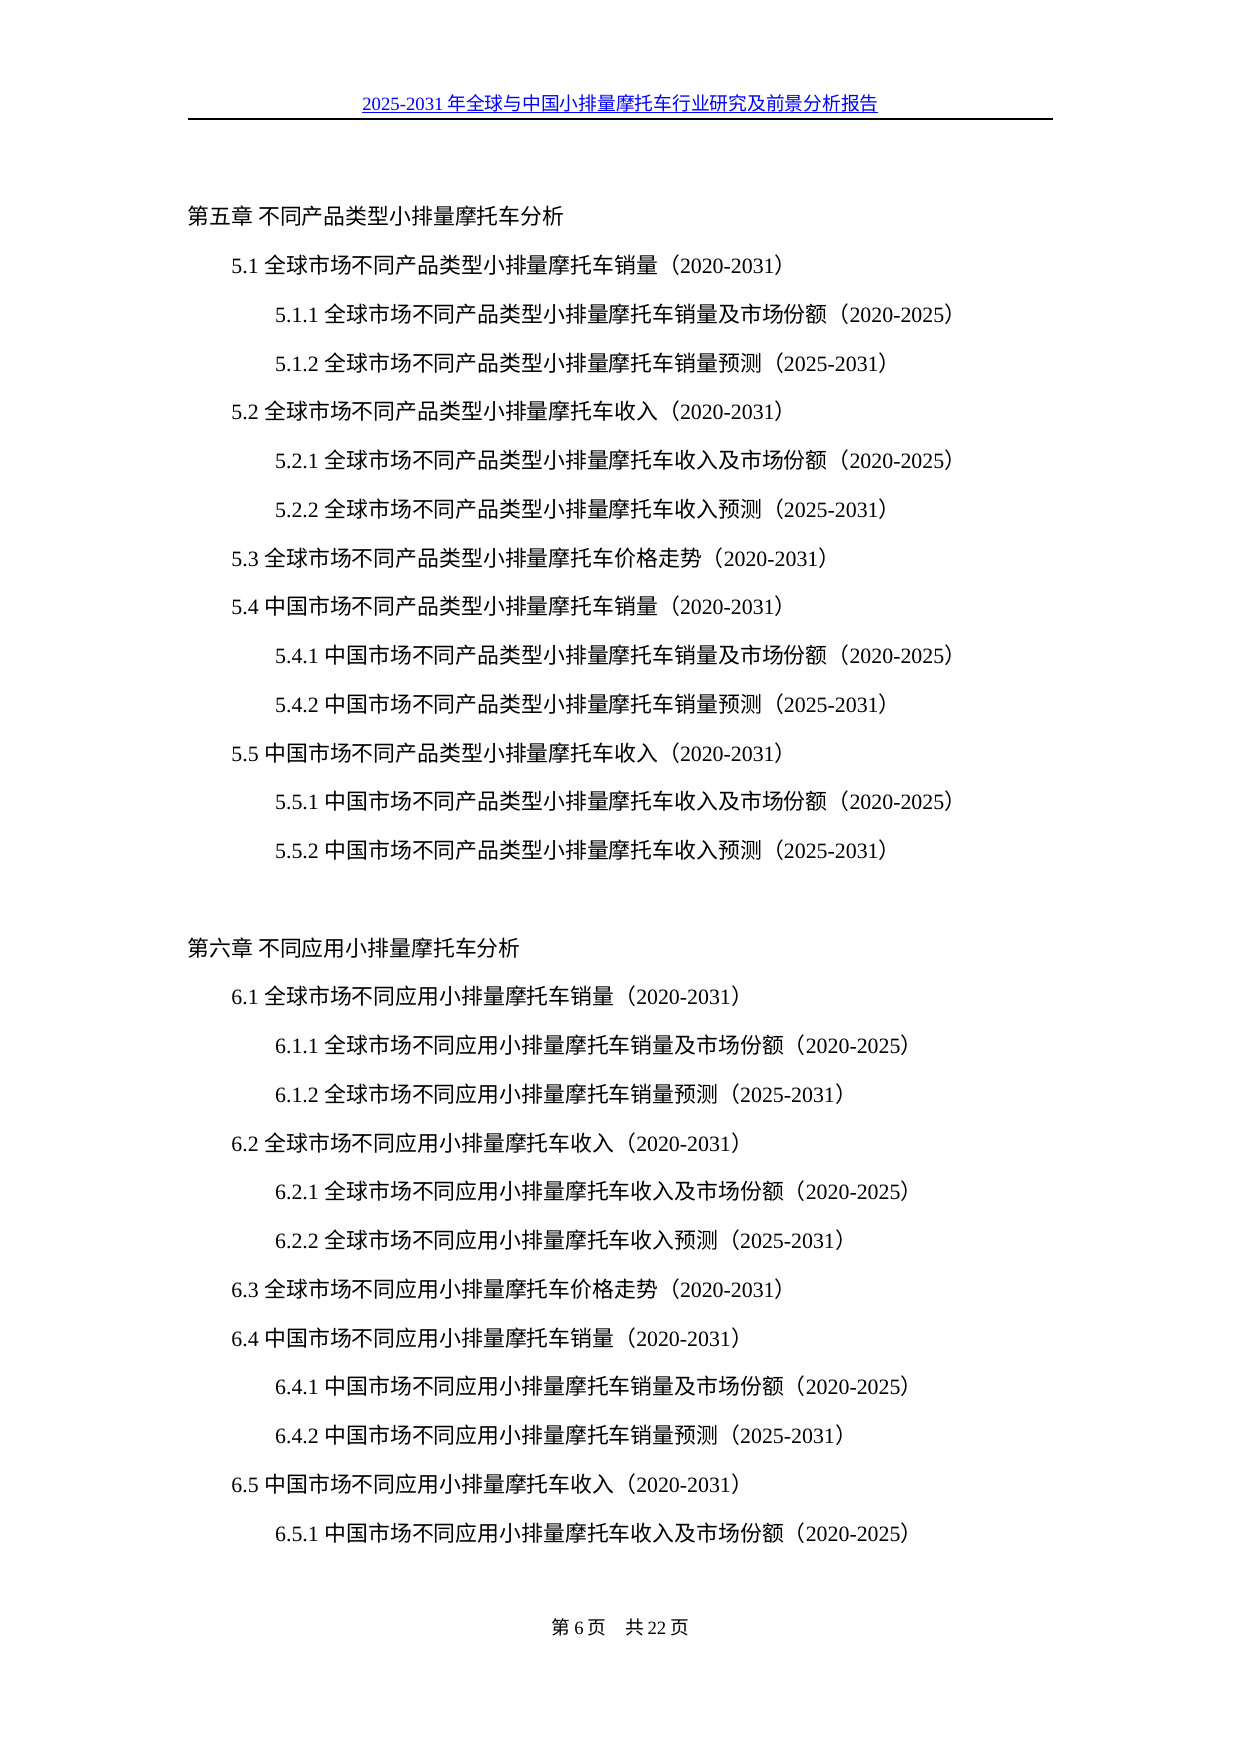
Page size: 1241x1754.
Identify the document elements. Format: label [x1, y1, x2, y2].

text [187, 150, 1053, 1548]
